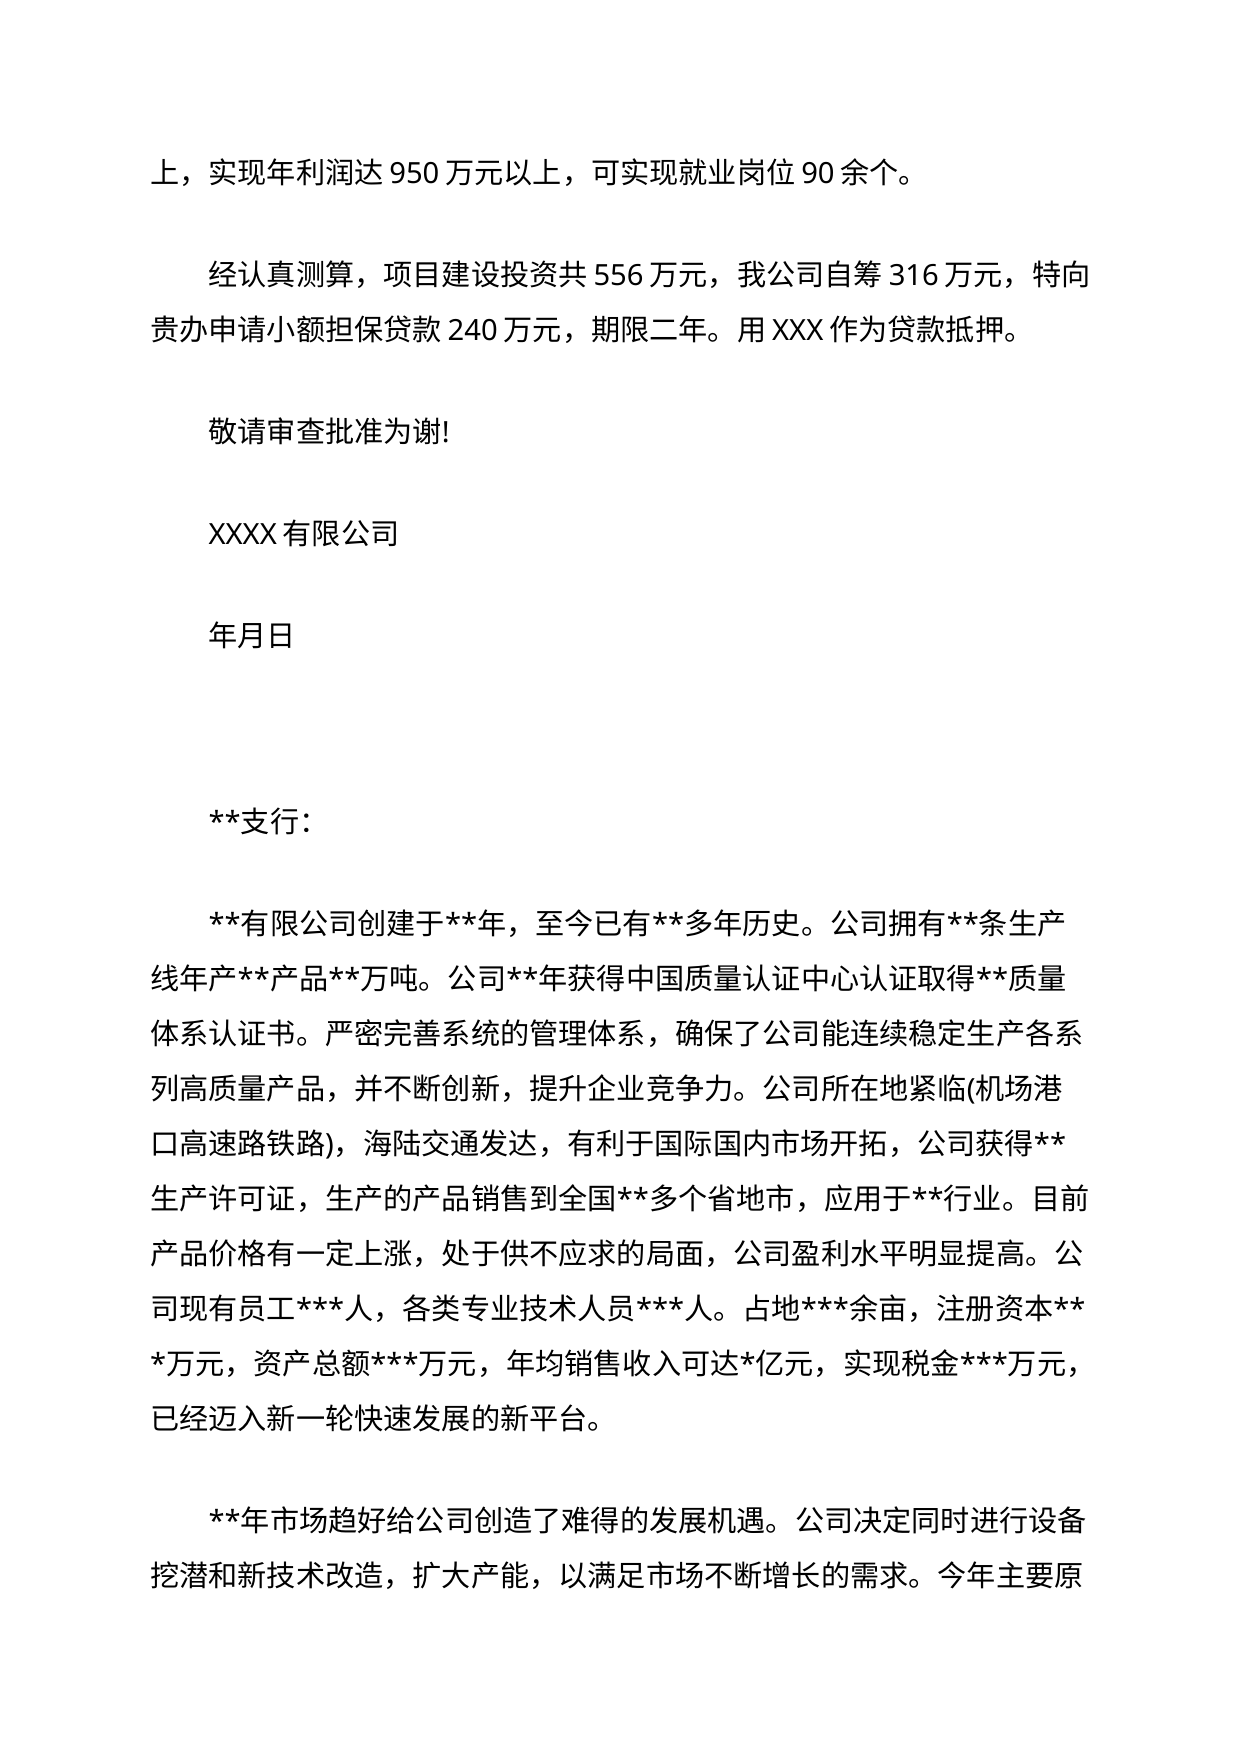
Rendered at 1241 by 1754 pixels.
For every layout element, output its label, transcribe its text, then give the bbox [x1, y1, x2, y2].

text 敬请审查批准为谢! [150, 409, 1090, 451]
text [150, 1497, 1090, 1595]
text **支行： [150, 799, 1090, 841]
text XXXX有限公司 [150, 511, 1090, 553]
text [150, 150, 1090, 192]
text **有限公司创建于**年，至今已有**多年历史。公司拥有**条生产线年产**产品**万吨。公司**年获得中国质量认证中心认证取得**质量体系认证书。严密完善系统的管理体系，确保了公司能连续稳定生产各系列高质量产品，并不断创新，提升企业竞争力。公司所在地紧临(机场港口高速路铁路)，海陆交通发达，有利于国际国内市场开拓，公司获得**生产许可证，生产的产品销售到全国**多个省地市，应用于**行业。目前产品价格有一定上涨，处于供不应求的局面，公司盈利水平明显提高。公司现有员工***人，各类专业技术人员***人。占地***余亩，注册资本***万元，资产总额***万元，年均销售收入可达*亿元，实现税金***万元，已经迈入新一轮快速发展的新平台。 [150, 901, 1090, 1438]
text 年月日 [150, 613, 1090, 655]
text 经认真测算，项目建设投资共556万元，我公司自筹316万元，特向贵办申请小额担保贷款240万元，期限二年。用XXX作为贷款抵押。 [150, 252, 1090, 349]
